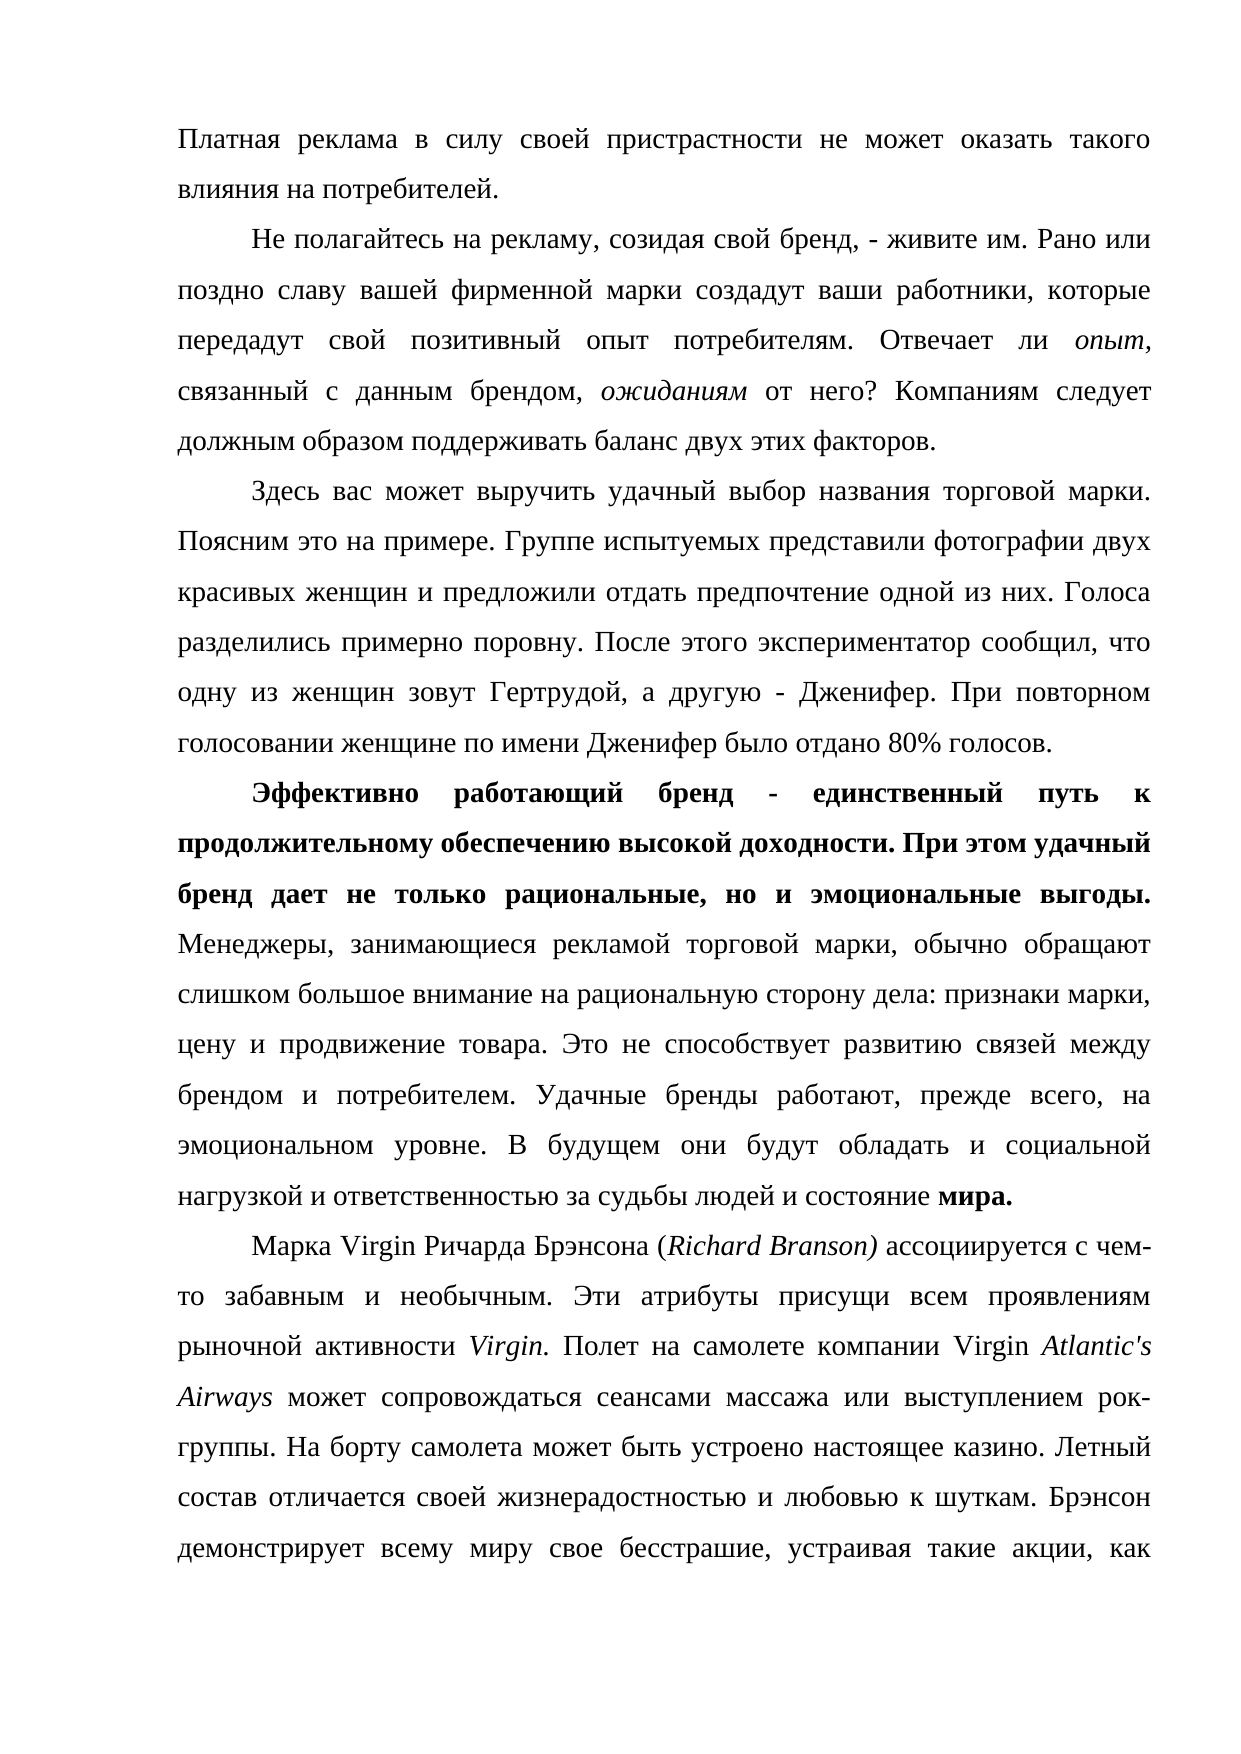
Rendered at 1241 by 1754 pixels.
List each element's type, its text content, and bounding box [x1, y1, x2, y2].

text Эффективно работающий бренд - единственный путь к продолжительному обеспечению высокой доходности. При этом удачный бренд дает не только рациональные, но и эмоциональные выгоды. Менеджеры, занимающиеся рекламой торговой марки, обычно обращают слишком большое внимание на рациональную сторону дела: признаки марки, цену и продвижение товара. Это не способствует развитию связей между брендом и потребителем. Удачные бренды работают, прежде всего, на эмоциональном уровне. В будущем они будут обладать и социальной нагрузкой и ответственностью за судьбы людей и состояние мира. [177, 775, 1152, 1211]
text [177, 121, 1152, 205]
text Не полагайтесь на рекламу, созидая свой бренд, - живите им. Рано или поздно славу вашей фирменной марки создадут ваши работники, которые передадут свой позитивный опыт потребителям. Отвечает ли опыт, связанный с данным брендом, ожиданиям от него? Компаниям следует должным образом поддерживать баланс двух этих факторов. [177, 222, 1152, 456]
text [177, 1228, 1152, 1563]
text Здесь вас может выручить удачный выбор названия торговой марки. Поясним это на примере. Группе испытуемых представили фотографии двух красивых женщин и предложили отдать предпочтение одной из них. Голоса разделились примерно поровну. После этого экспериментатор сообщил, что одну из женщин зовут Гертрудой, а другую - Дженифер. При повторном голосовании женщине по имени Дженифер было отдано 80% голосов. [177, 473, 1152, 758]
